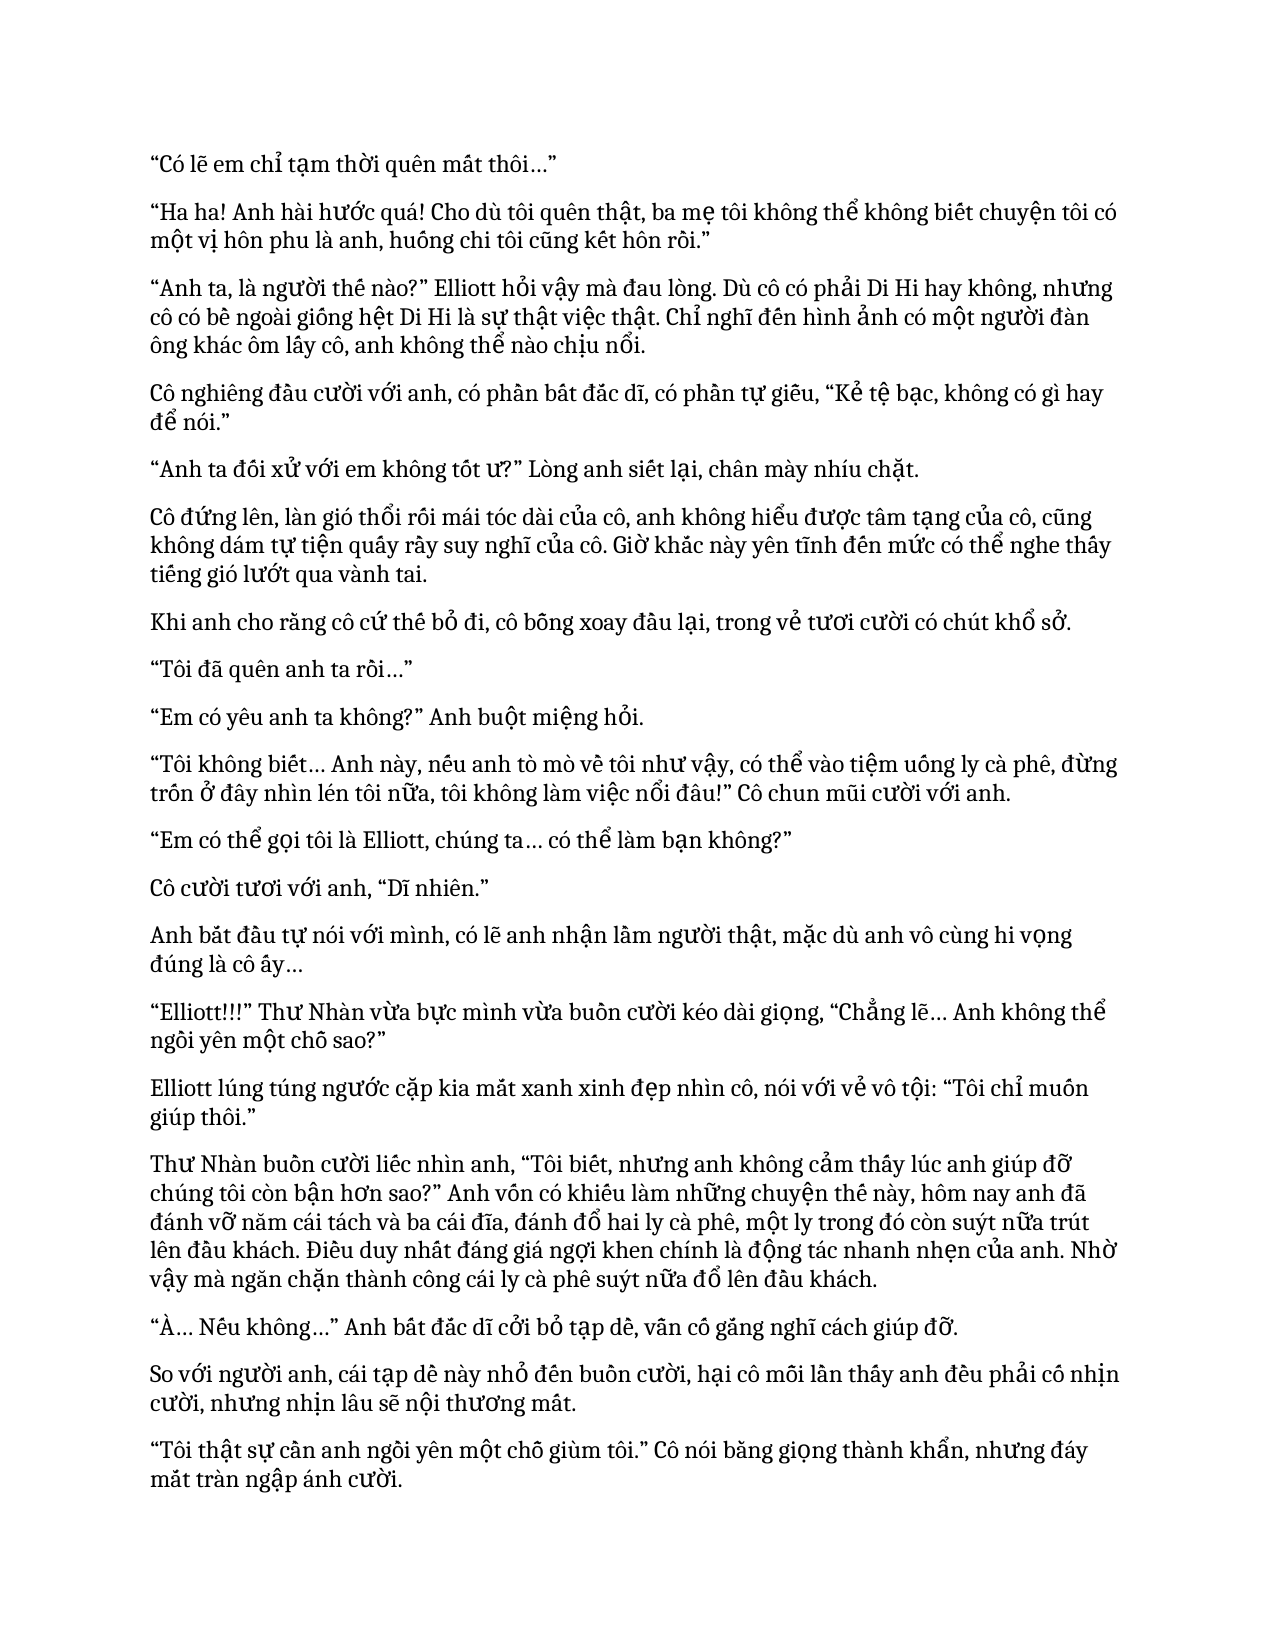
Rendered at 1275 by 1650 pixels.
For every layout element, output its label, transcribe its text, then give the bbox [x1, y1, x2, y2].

text Khi anh cho rằng cô cứ thế bỏ đi, cô bỗng xoay đầu lại, trong vẻ tươi cười có chút khổ sở. [150, 607, 1125, 636]
text “Có lẽ em chỉ tạm thời quên mất thôi…” [150, 150, 1125, 179]
text Anh bắt đầu tự nói với mình, có lẽ anh nhận lầm người thật, mặc dù anh vô cùng hi vọng đúng là cô ấy… [150, 921, 1125, 979]
text So với người anh, cái tạp dề này nhỏ đến buồn cười, hại cô mỗi lần thấy anh đều phải cố nhịn cười, nhưng nhịn lâu sẽ nội thương mất. [150, 1360, 1125, 1417]
text “À… Nếu không…” Anh bất đắc dĩ cởi bỏ tạp dề, vẫn cố gắng nghĩ cách giúp đỡ. [150, 1312, 1125, 1341]
text Cô đứng lên, làn gió thổi rối mái tóc dài của cô, anh không hiểu được tâm tạng của cô, cũng không dám tự tiện quấy rầy suy nghĩ của cô. Giờ khắc này yên tĩnh đến mức có thể nghe thấy tiếng gió lướt qua vành tai. [150, 502, 1125, 589]
text “Tôi không biết… Anh này, nếu anh tò mò về tôi như vậy, có thể vào tiệm uống ly cà phê, đừng trốn ở đây nhìn lén tôi nữa, tôi không làm việc nổi đâu!” Cô chun mũi cười với anh. [150, 750, 1125, 807]
text “Em có thể gọi tôi là Elliott, chúng ta… có thể làm bạn không?” [150, 826, 1125, 855]
text “Anh ta, là người thế nào?” Elliott hỏi vậy mà đau lòng. Dù cô có phải Di Hi hay không, nhưng cô có bề ngoài giống hệt Di Hi là sự thật việc thật. Chỉ nghĩ đến hình ảnh có một người đàn ông khác ôm lấy cô, anh không thể nào chịu nổi. [150, 274, 1125, 360]
text “Elliott!!!” Thư Nhàn vừa bực mình vừa buồn cười kéo dài giọng, “Chẳng lẽ… Anh không thể ngồi yên một chỗ sao?” [150, 997, 1125, 1055]
text Thư Nhàn buồn cười liếc nhìn anh, “Tôi biết, nhưng anh không cảm thấy lúc anh giúp đỡ chúng tôi còn bận hơn sao?” Anh vốn có khiếu làm những chuyện thế này, hôm nay anh đã đánh vỡ năm cái tách và ba cái đĩa, đánh đổ hai ly cà phê, một ly trong đó còn suýt nữa trút lên đầu khách. Điều duy nhất đáng giá ngợi khen chính là động tác nhanh nhẹn của anh. Nhờ vậy mà ngăn chặn thành công cái ly cà phê suýt nữa đổ lên đầu khách. [150, 1150, 1125, 1294]
text Cô nghiêng đầu cười với anh, có phần bất đắc dĩ, có phần tự giễu, “Kẻ tệ bạc, không có gì hay để nói.” [150, 379, 1125, 436]
text “Tôi đã quên anh ta rồi…” [150, 655, 1125, 684]
text “Ha ha! Anh hài hước quá! Cho dù tôi quên thật, ba mẹ tôi không thể không biết chuyện tôi có một vị hôn phu là anh, huống chi tôi cũng kết hôn rồi.” [150, 197, 1125, 255]
text “Anh ta đối xử với em không tốt ư?” Lòng anh siết lại, chân mày nhíu chặt. [150, 455, 1125, 484]
text “Em có yêu anh ta không?” Anh buột miệng hỏi. [150, 702, 1125, 731]
text “Tôi thật sự cần anh ngồi yên một chỗ giùm tôi.” Cô nói bằng giọng thành khẩn, nhưng đáy mắt tràn ngập ánh cười. [150, 1436, 1125, 1494]
text Elliott lúng túng ngước cặp kia mắt xanh xinh đẹp nhìn cô, nói với vẻ vô tội: “Tôi chỉ muốn giúp thôi.” [150, 1074, 1125, 1131]
text Cô cười tươi với anh, “Dĩ nhiên.” [150, 874, 1125, 902]
